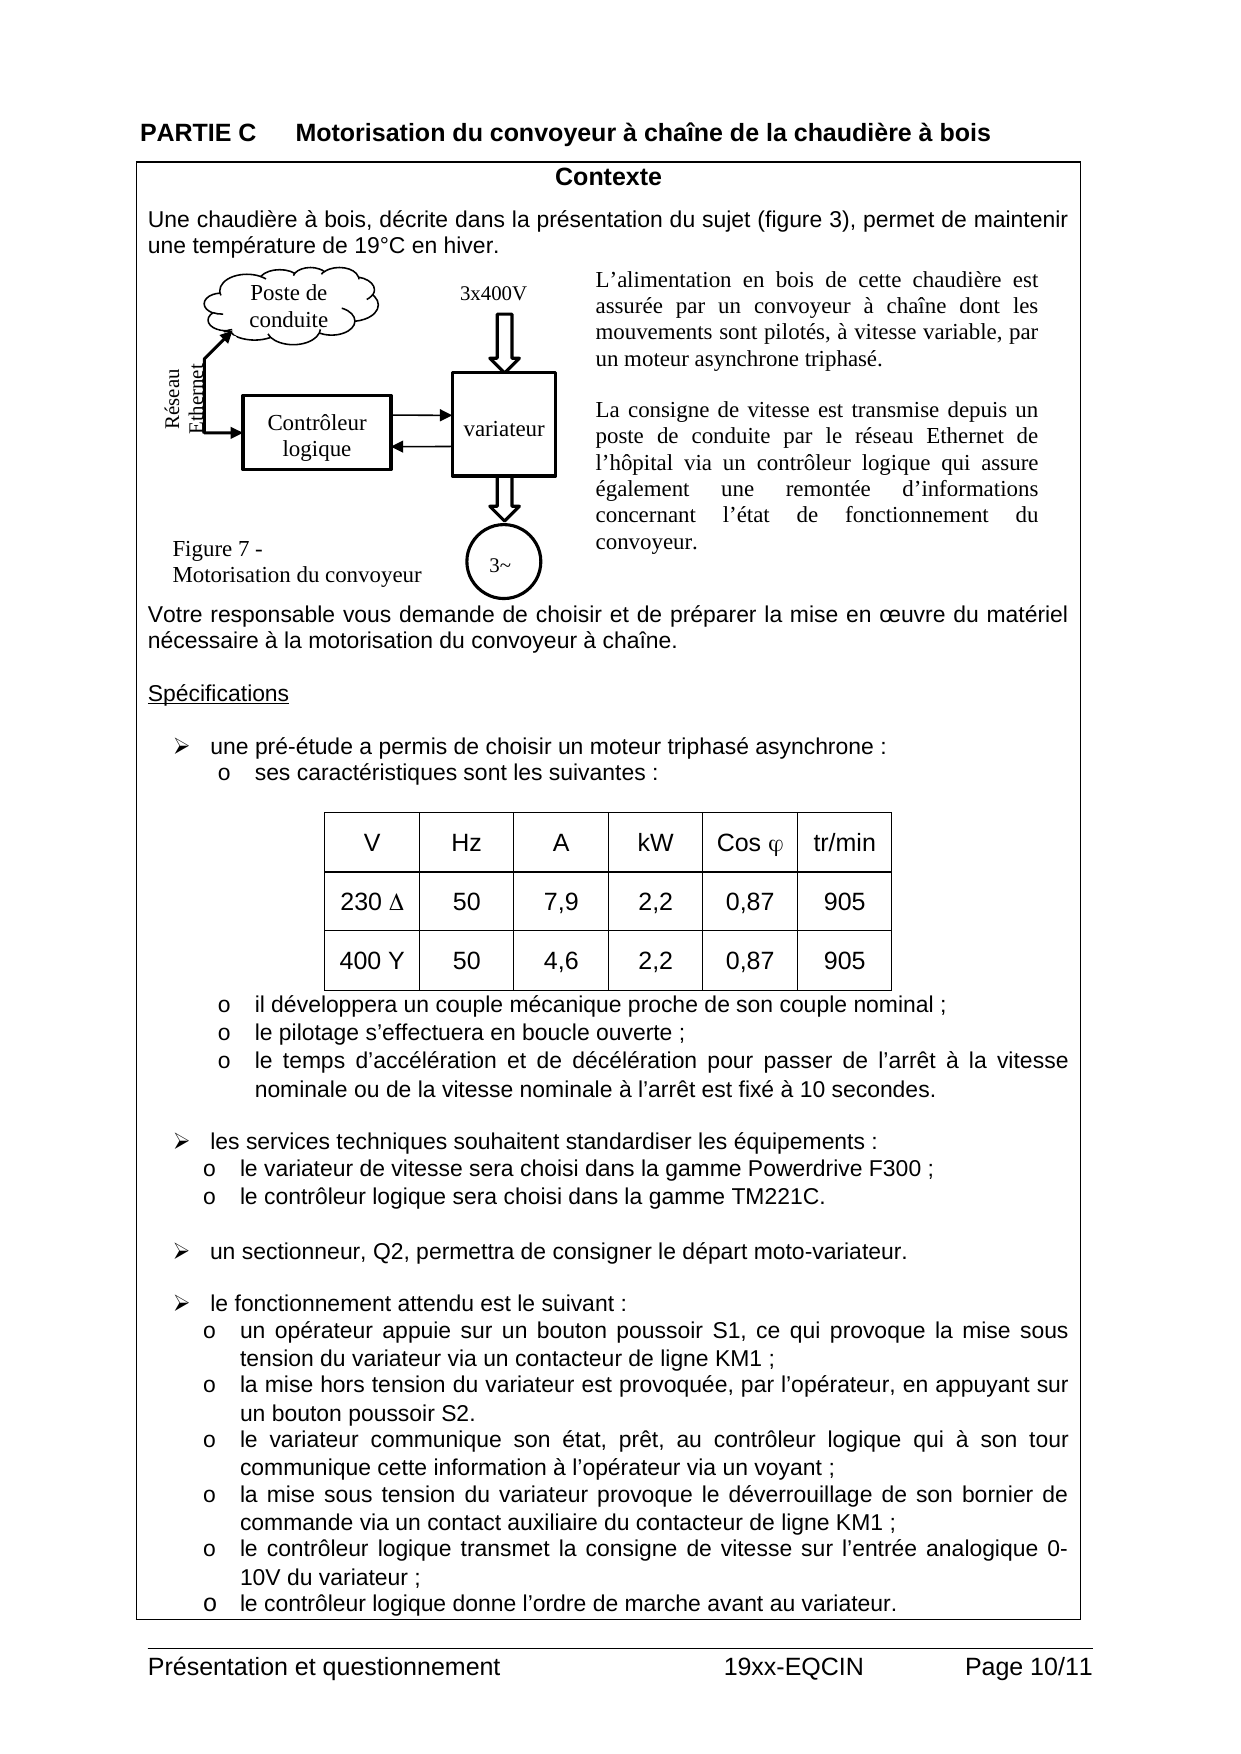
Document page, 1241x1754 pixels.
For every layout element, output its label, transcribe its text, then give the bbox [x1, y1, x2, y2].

table_header Contexte Une chaudière à bois, décrite dans la présentation du sujet (figure 3), permet de maintenir une température de 19°C en hiver. Votre responsable vous demande de choisir et de préparer la mise en œuvre du matériel nécessaire à la motorisation du convoyeur à chaîne. Spécifications une pré-étude a permis de choisir un moteur triphasé asynchrone : ses caractéristiques sont les suivantes : il développera un couple mécanique proche de son couple nominal ; le pilotage s’effectuera en boucle ouverte ; le temps d’accélération et de décélération pour passer de l’arrêt à la vitesse nominale ou de la vitesse nominale à l’arrêt est fixé à 10 secondes. les services techniques souhaitent standardiser les équipements : le variateur de vitesse sera choisi dans la gamme Powerdrive F300 ; le contrôleur logique sera choisi dans la gamme TM221C. un sectionneur, Q2, permettra de consigner le départ moto-variateur. le fonctionnement attendu est le suivant : un opérateur appuie sur un bouton poussoir S1, ce qui provoque la mise sous tension du variateur via un contacteur de ligne KM1 ; la mise hors tension du variateur est provoquée, par l’opérateur, en appuyant sur un bouton poussoir S2. le variateur communique son état, prêt, au contrôleur logique qui à son tour communique cette information à l’opérateur via un voyant ; la mise sous tension du variateur provoque le déverrouillage de son bornier de commande via un contact auxiliaire du contacteur de ligne KM1 ; le contrôleur logique transmet la consigne de vitesse sur l’entrée analogique 0-10V du variateur ; le contrôleur logique donne l’ordre de marche avant au variateur. [137, 163, 1080, 1619]
subtitle Motorisation du convoyeur à chaîne de la chaudière à bois [140, 118, 1093, 147]
